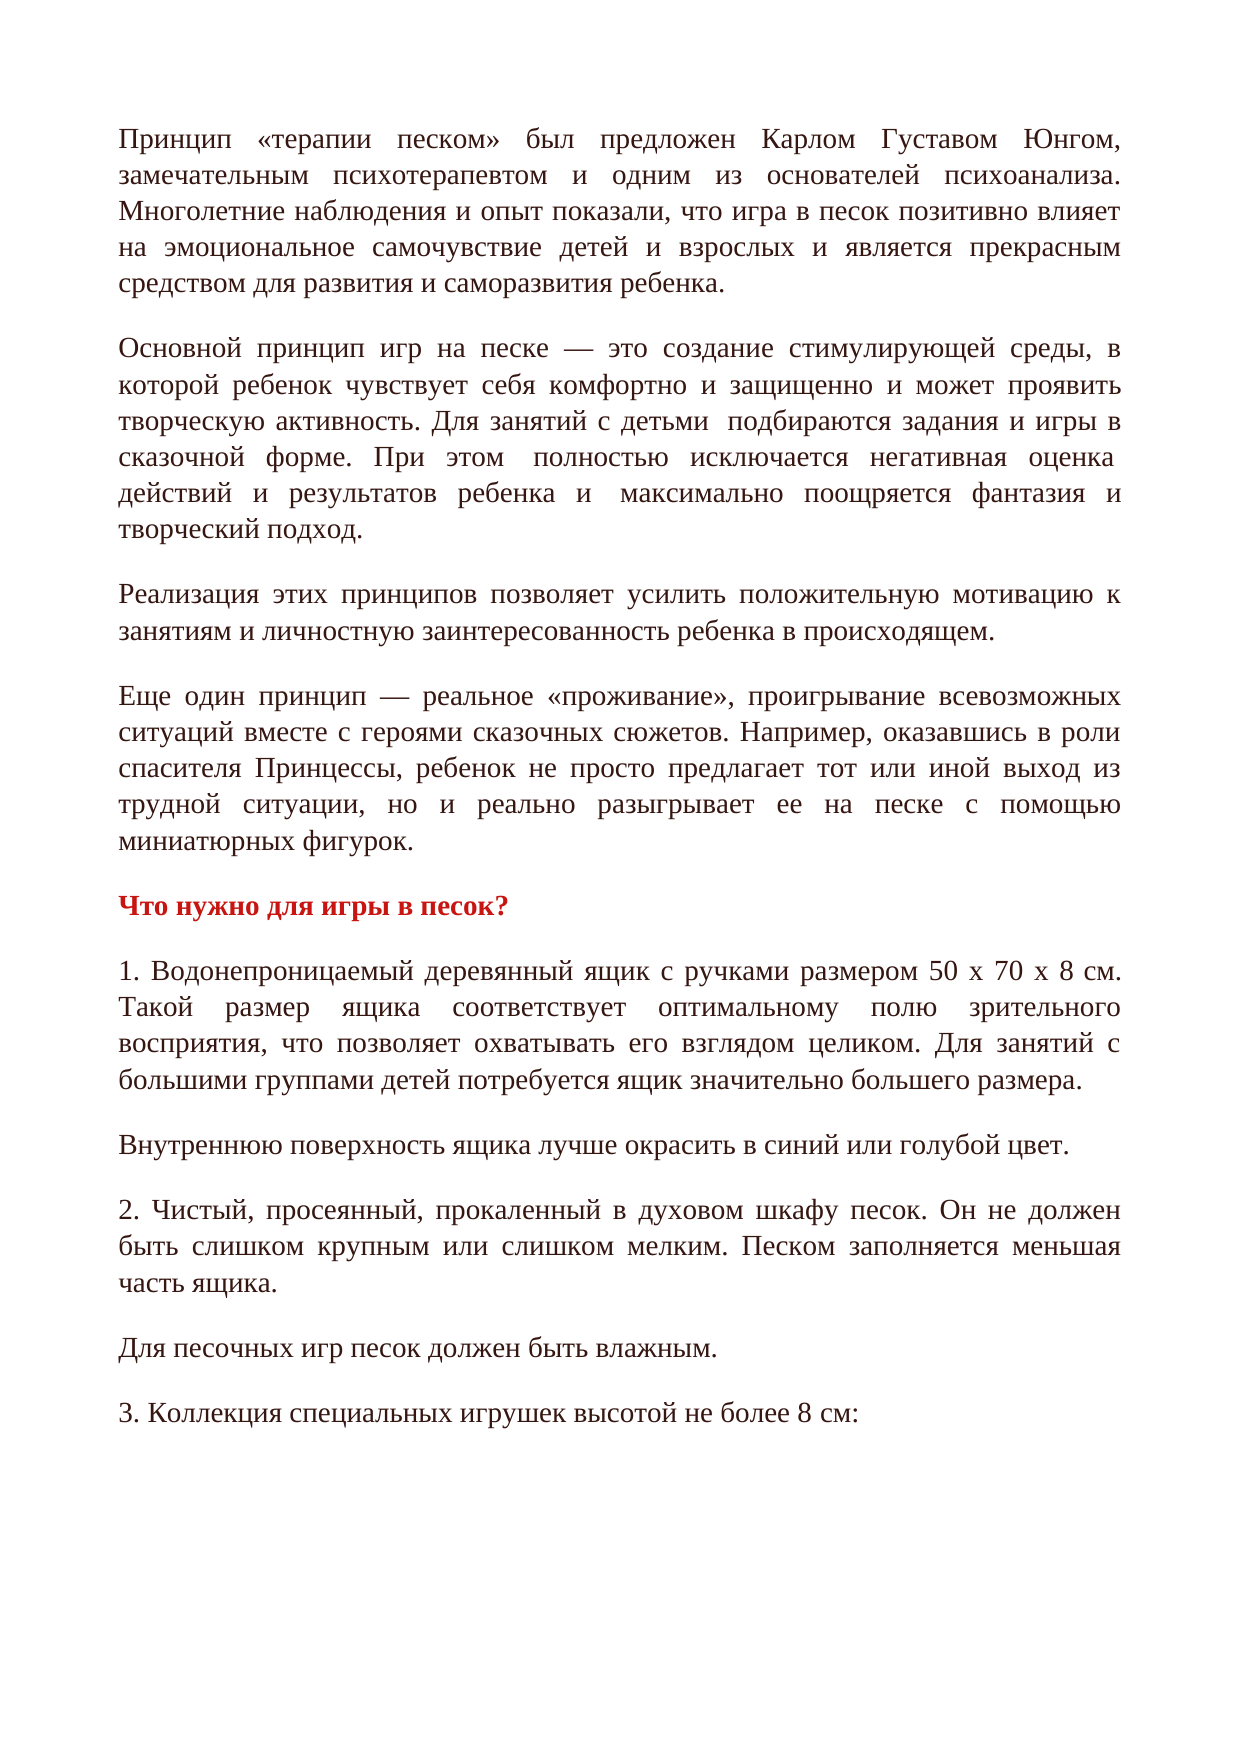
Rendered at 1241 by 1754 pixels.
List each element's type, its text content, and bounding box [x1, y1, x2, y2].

text Для песочных игр песок должен быть влажным. [118, 1327, 1122, 1363]
text Реализация этих принципов позволяет усилить положительную мотивацию к занятиям и личностную заинтересованность ребенка в происходящем. [118, 574, 1122, 646]
text Внутреннюю поверхность ящика лучше окрасить в синий или голубой цвет. [118, 1124, 1122, 1161]
text Что нужно для игры в песок? [118, 885, 1122, 922]
text Еще один принцип — реальное «проживание», проигрывание всевозможных ситуаций вместе с героями сказочных сюжетов. Например, оказавшись в роли спасителя Принцессы, ребенок не просто предлагает тот или иной выход из трудной ситуации, но и реально разыгрывает ее на песке с помощью миниатюрных фигурок. [118, 676, 1122, 856]
text 3. Коллекция специальных игрушек высотой не более 8 см: [118, 1393, 1122, 1429]
text Основной принцип игр на песке — это создание стимулирующей среды, в которой ребенок чувствует себя комфортно и защищенно и может проявить творческую активность. Для занятий с детьми подбираются задания и игры в сказочной форме. При этом полностью исключается негативная оценка действий и результатов ребенка и максимально поощряется фантазия и творческий подход. [118, 328, 1122, 545]
text Принцип «терапии песком» был предложен Карлом Густавом Юнгом, замечательным психотерапевтом и одним из основателей психоанализа. Многолетние наблюдения и опыт показали, что игра в песок позитивно влияет на эмоциональное самочувствие детей и взрослых и является прекрасным средством для развития и саморазвития ребенка. [118, 118, 1122, 299]
text 2. Чистый, просеянный, прокаленный в духовом шкафу песок. Он не должен быть слишком крупным или слишком мелким. Песком заполняется меньшая часть ящика. [118, 1190, 1122, 1298]
text 1. Водонепроницаемый деревянный ящик с ручками размером 50 х 70 х 8 см. Такой размер ящика соответствует оптимальному полю зрительного восприятия, что позволяет охватывать его взглядом целиком. Для занятий с большими группами детей потребуется ящик значительно большего размера. [118, 951, 1122, 1095]
